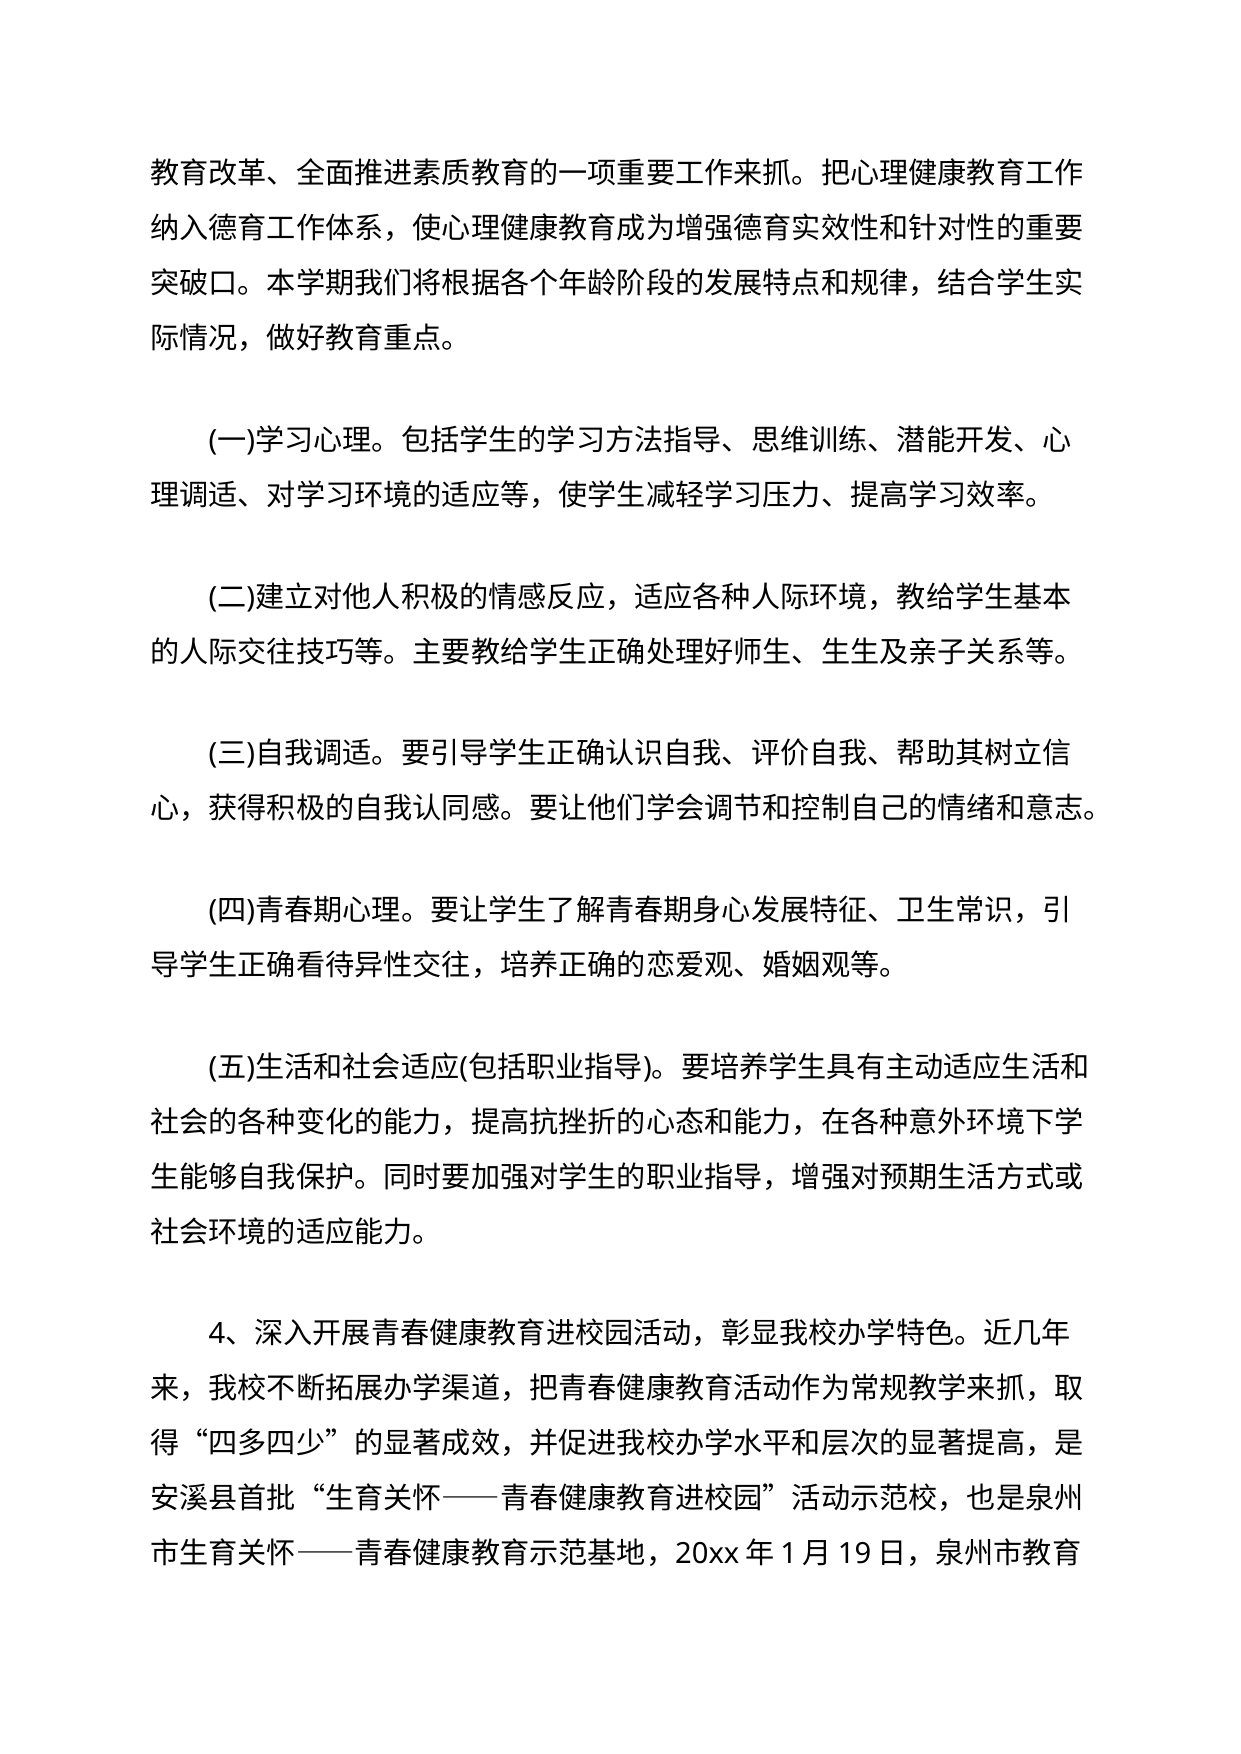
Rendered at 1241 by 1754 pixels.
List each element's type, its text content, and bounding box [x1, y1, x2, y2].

text (四)青春期心理。要让学生了解青春期身心发展特征、卫生常识，引导学生正确看待异性交往，培养正确的恋爱观、婚姻观等。 [150, 887, 1090, 984]
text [150, 1310, 1090, 1572]
text (一)学习心理。包括学生的学习方法指导、思维训练、潜能开发、心理调适、对学习环境的适应等，使学生减轻学习压力、提高学习效率。 [150, 416, 1090, 514]
text (二)建立对他人积极的情感反应，适应各种人际环境，教给学生基本的人际交往技巧等。主要教给学生正确处理好师生、生生及亲子关系等。 [150, 573, 1090, 671]
text (五)生活和社会适应(包括职业指导)。要培养学生具有主动适应生活和社会的各种变化的能力，提高抗挫折的心态和能力，在各种意外环境下学生能够自我保护。同时要加强对学生的职业指导，增强对预期生活方式或社会环境的适应能力。 [150, 1043, 1090, 1251]
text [150, 150, 1090, 357]
text (三)自我调适。要引导学生正确认识自我、评价自我、帮助其树立信心，获得积极的自我认同感。要让他们学会调节和控制自己的情绪和意志。 [150, 730, 1090, 827]
